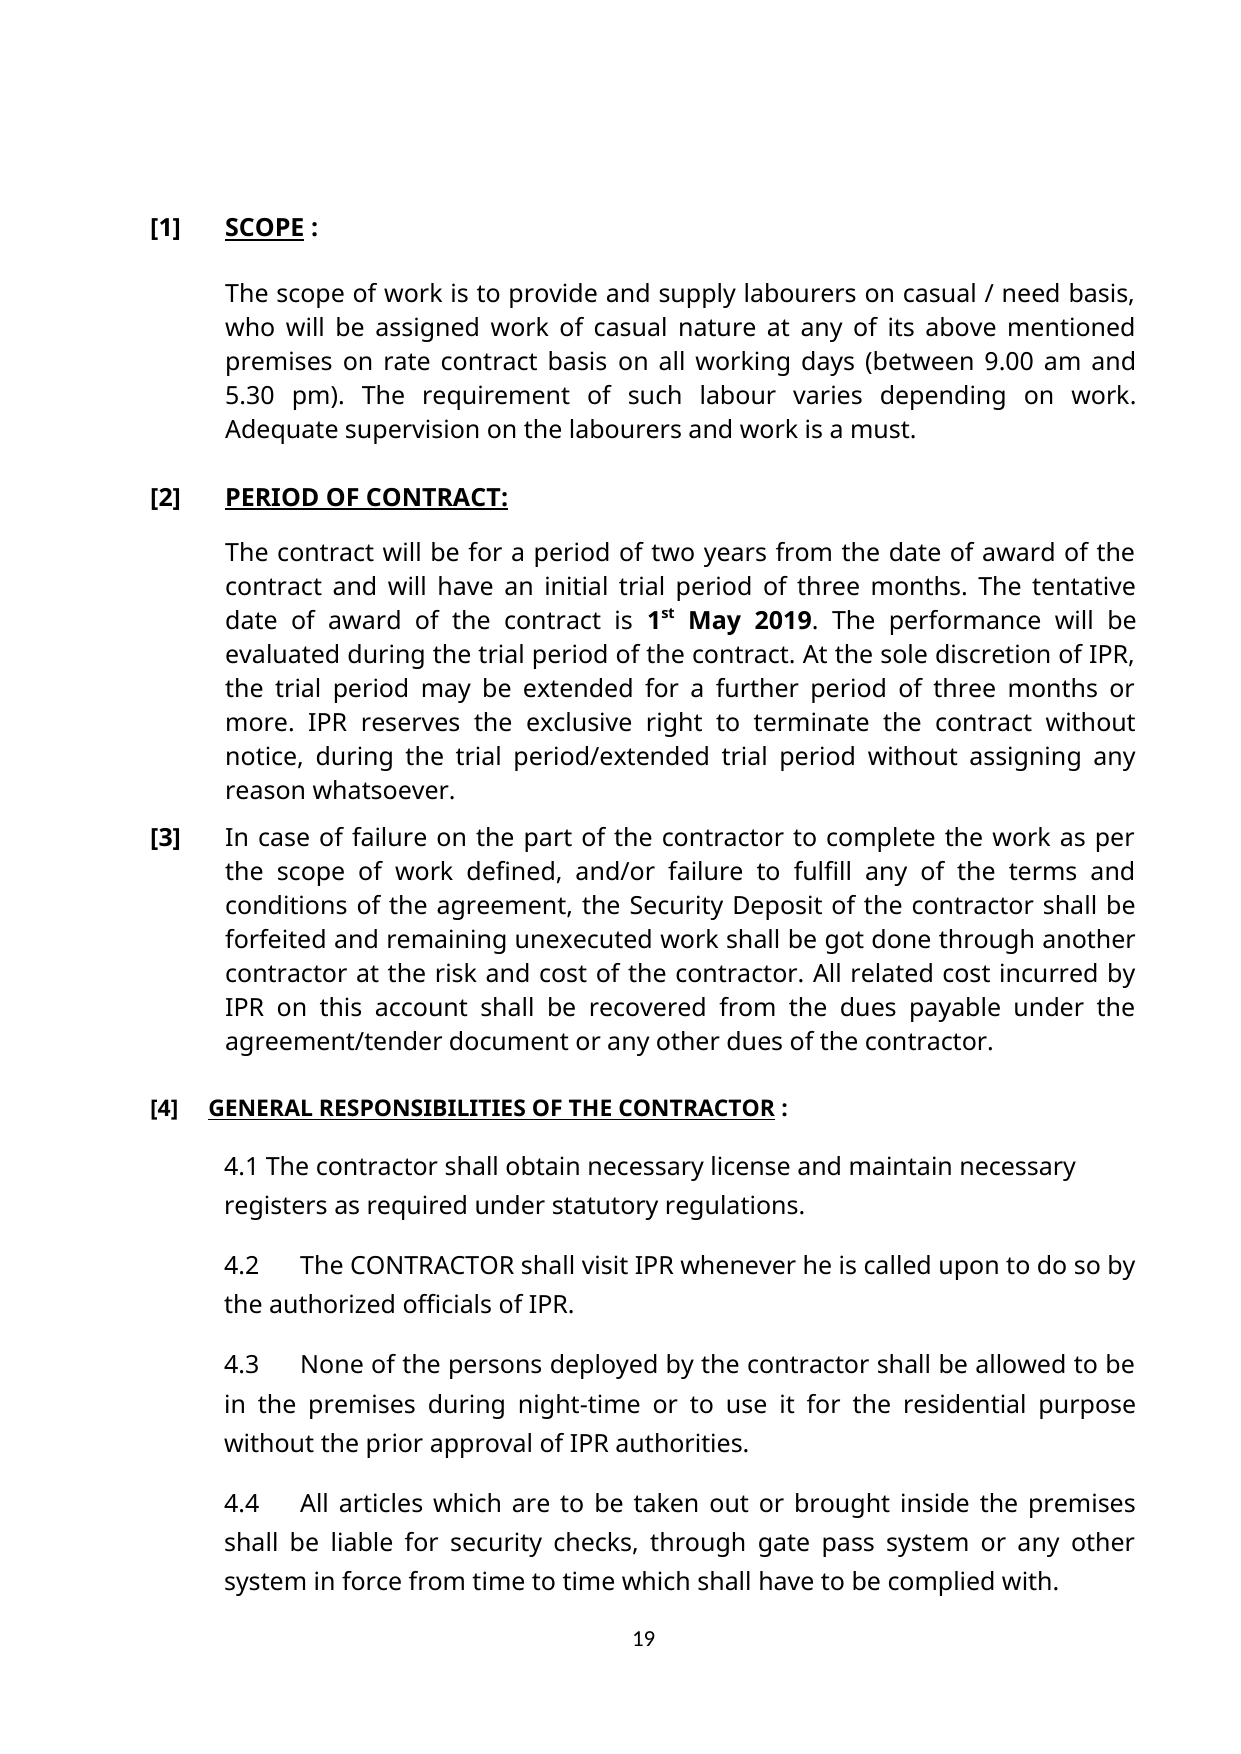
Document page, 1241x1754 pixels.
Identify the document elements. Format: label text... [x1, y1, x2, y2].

text 4.2 The CONTRACTOR shall visit IPR whenever he is called upon to do so by the authorized officials of IPR. [224, 1248, 1137, 1321]
text [4] GENERAL RESPONSIBILITIES OF THE CONTRACTOR : [150, 1092, 1137, 1123]
text [3] In case of failure on the part of the contractor to complete the work as per the scope of work defined, and/or failure to fulfill any of the terms and conditions of the agreement, the Security Deposit of the contractor shall be forfeited and remaining unexecuted work shall be got done through another contractor at the risk and cost of the contractor. All related cost incurred by IPR on this account shall be recovered from the dues payable under the agreement/tender document or any other dues of the contractor. [150, 819, 1137, 1058]
list SCOPE : [150, 210, 1137, 244]
text 4.4 All articles which are to be taken out or brought inside the premises shall be liable for security checks, through gate pass system or any other system in force from time to time which shall have to be complied with. [224, 1486, 1137, 1598]
text The contract will be for a period of two years from the date of award of the contract and will have an initial trial period of three months. The tentative date of award of the contract is 1st May 2019. The performance will be evaluated during the trial period of the contract. At the sole discretion of IPR, the trial period may be extended for a further period of three months or more. IPR reserves the exclusive right to terminate the contract without notice, during the trial period/extended trial period without assigning any reason whatsoever. [225, 534, 1137, 807]
text 4.3 None of the persons deployed by the contractor shall be allowed to be in the premises during night-time or to use it for the residential purpose without the prior approval of IPR authorities. [224, 1347, 1137, 1459]
text 4.1 The contractor shall obtain necessary license and maintain necessary registers as required under statutory regulations. [224, 1149, 1137, 1222]
text The scope of work is to provide and supply labourers on casual / need basis, who will be assigned work of casual nature at any of its above mentioned premises on rate contract basis on all working days (between 9.00 am and 5.30 pm). The requirement of such labour varies depending on work. Adequate supervision on the labourers and work is a must. [225, 275, 1137, 446]
text [2] PERIOD OF CONTRACT: [150, 480, 1137, 514]
